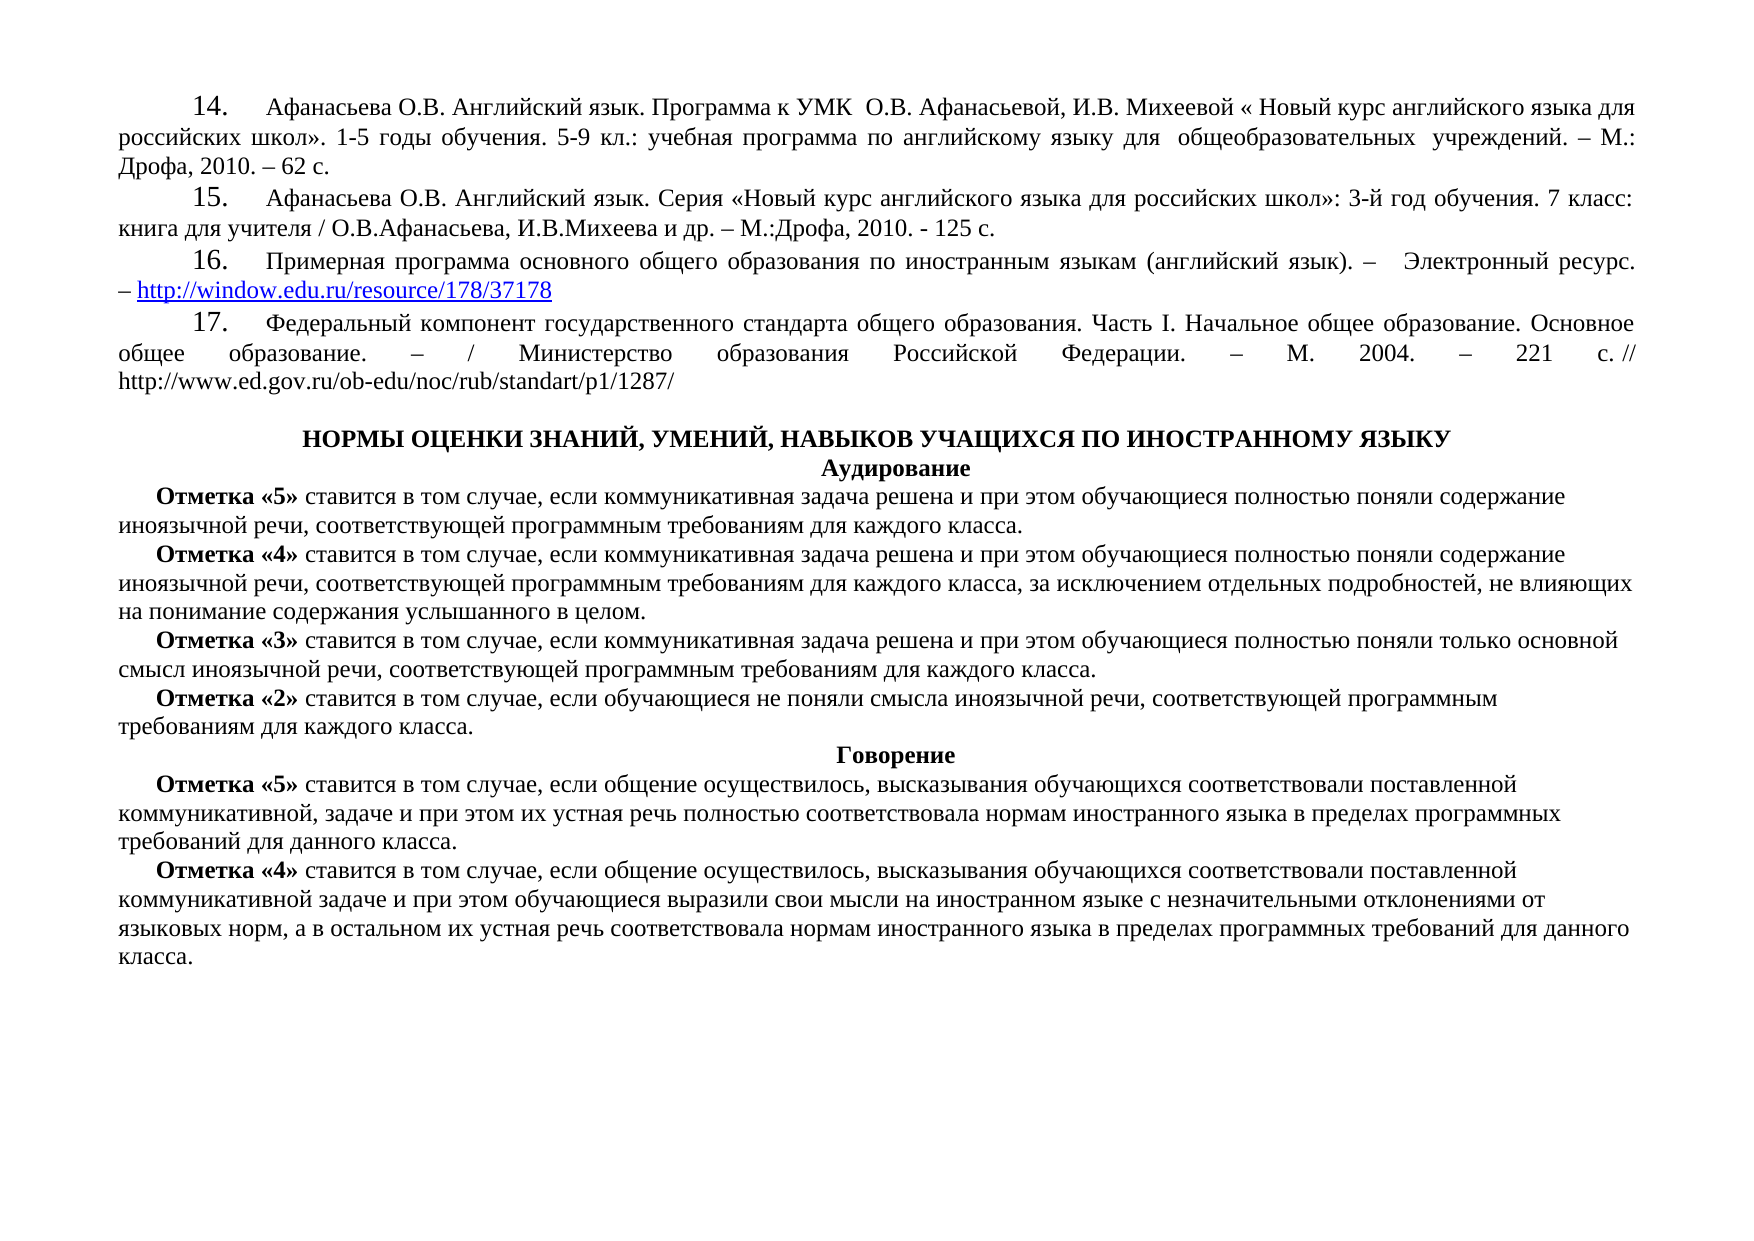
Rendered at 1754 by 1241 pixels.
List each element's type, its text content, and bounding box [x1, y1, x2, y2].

text Говорение [118, 740, 1636, 769]
list Федеральный компонент государственного стандарта общего образования. Часть I. Начальное общее образование. Основное общее образование. – / Министерство образования Российской Федерации. – М. 2004. – 221 с. // http://www.ed.gov.ru/ob-edu/noc/rub/standart/p1/1287/ [118, 304, 1636, 395]
text НОРМЫ ОЦЕНКИ ЗНАНИЙ, УМЕНИЙ, НАВЫКОВ УЧАЩИХСЯ ПО ИНОСТРАННОМУ ЯЗЫКУ [118, 424, 1636, 453]
text Отметка «5» ставится в том случае, если коммуникативная задача решена и при этом обучающиеся полностью поняли содержание иноязычной речи, соответствующей программным требованиям для каждого класса. [118, 481, 1636, 539]
text Отметка «2» ставится в том случае, если обучающиеся не поняли смысла иноязычной речи, соответствующей программным требованиям для каждого класса. [118, 683, 1636, 740]
list Афанасьева О.В. Английский язык. Программа к УМК О.В. Афанасьевой, И.В. Михеевой « Новый курс английского языка для российских школ». 1-5 годы обучения. 5-9 кл.: учебная программа по английскому языку для общеобразовательных учреждений. – М.: Дрофа, 2010. – 62 с. [118, 88, 1636, 179]
text Отметка «4» ставится в том случае, если коммуникативная задача решена и при этом обучающиеся полностью поняли содержание иноязычной речи, соответствующей программным требованиям для каждого класса, за исключением отдельных подробностей, не влияющих на понимание содержания услышанного в целом. [118, 539, 1636, 625]
text Отметка «3» ставится в том случае, если коммуникативная задача решена и при этом обучающиеся полностью поняли только основной смысл иноязычной речи, соответствующей программным требованиям для каждого класса. [118, 625, 1636, 683]
text Отметка «4» ставится в том случае, если общение осуществилось, высказывания обучающихся соответствовали поставленной коммуникативной задаче и при этом обучающиеся выразили свои мысли на иностранном языке с незначительными отклонениями от языковых норм, а в остальном их устная речь соответствовала нормам иностранного языка в пределах программных требований для данного класса. [118, 855, 1636, 970]
text Отметка «5» ставится в том случае, если общение осуществилось, высказывания обучающихся соответствовали поставленной коммуникативной, задаче и при этом их устная речь полностью соответствовала нормам иностранного языка в пределах программных требований для данного класса. [118, 769, 1636, 855]
list Афанасьева О.В. Английский язык. Серия «Новый курс английского языка для российских школ»: 3-й год обучения. 7 класс: книга для учителя / О.В.Афанасьева, И.В.Михеева и др. – М.:Дрофа, 2010. - 125 с. [118, 179, 1636, 242]
list Примерная программа основного общего образования по иностранным языкам (английский язык). – Электронный ресурс. – http://window.edu.ru/resource/178/37178 [118, 242, 1636, 304]
text Аудирование [118, 453, 1636, 481]
